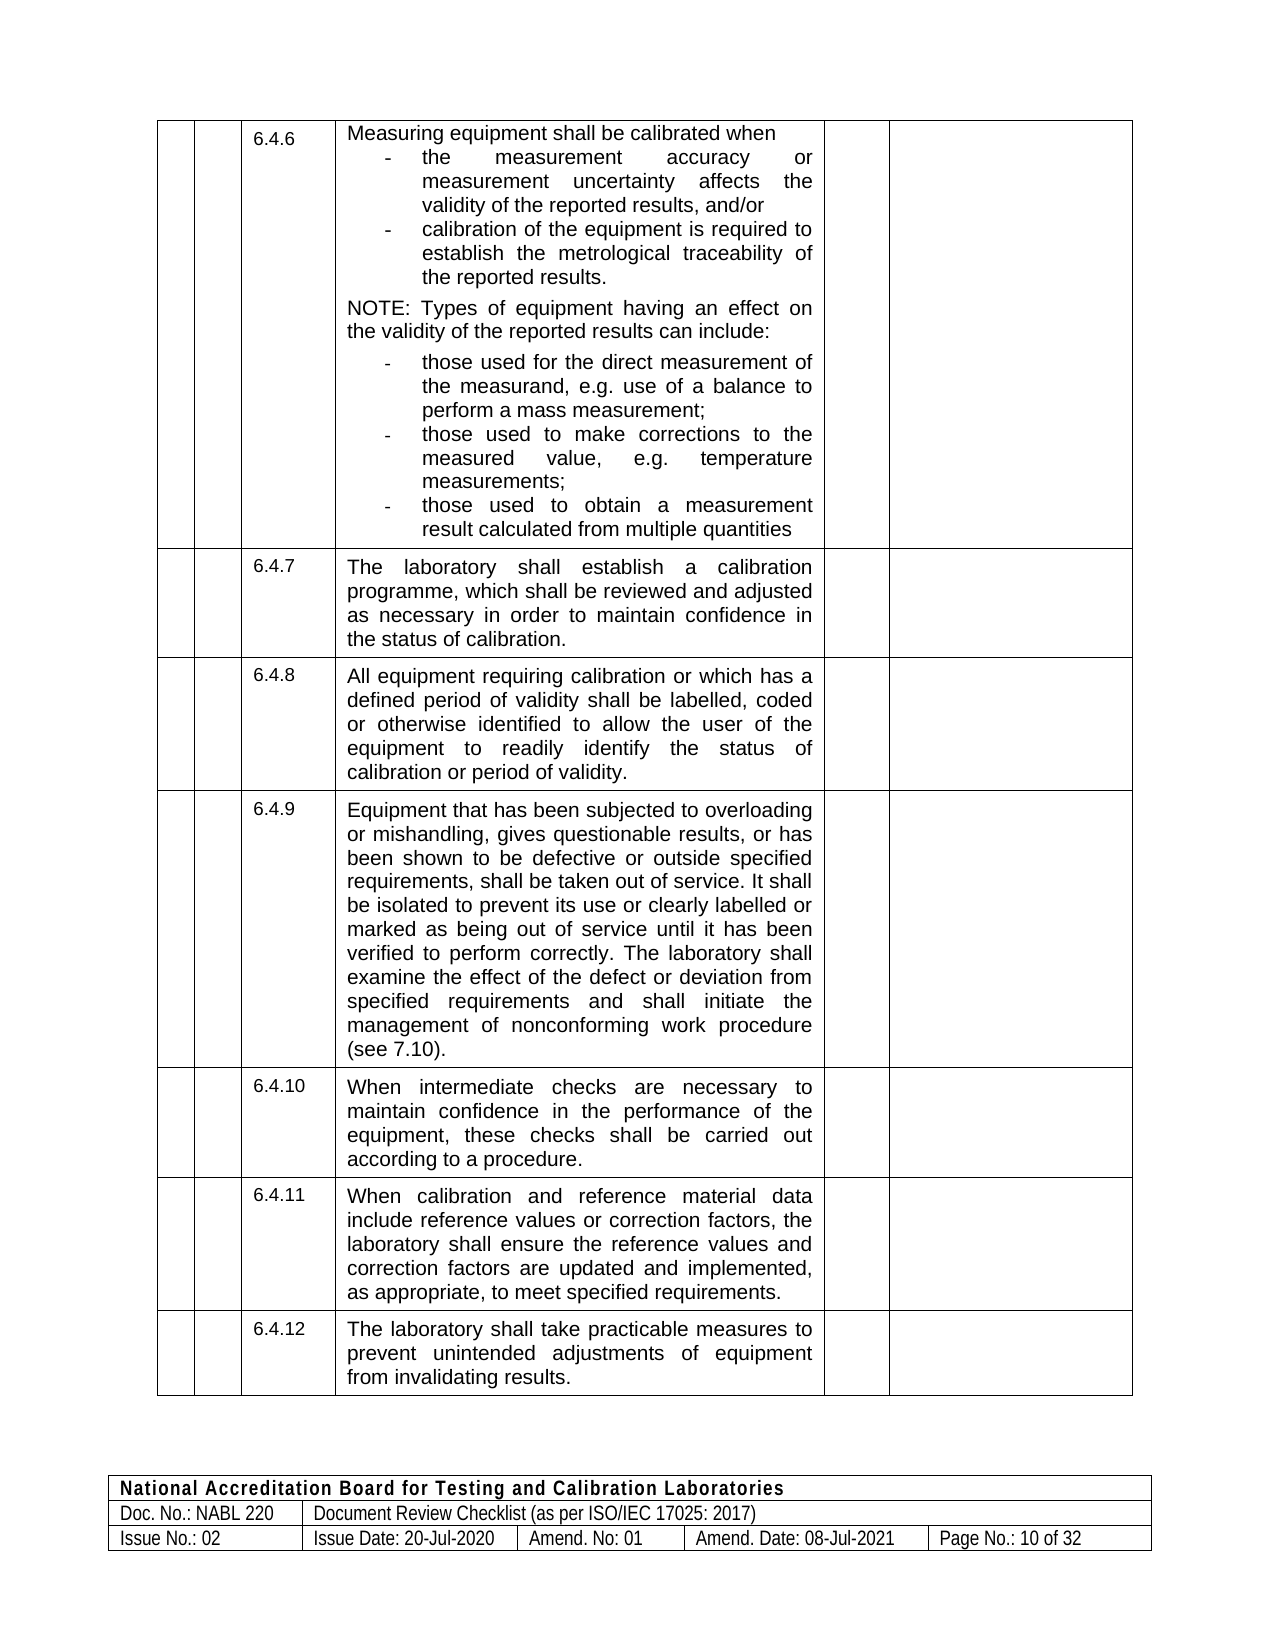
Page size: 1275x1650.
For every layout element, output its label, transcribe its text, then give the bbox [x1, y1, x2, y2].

table_cell [158, 549, 194, 657]
table_cell [158, 791, 194, 1067]
table_cell [195, 791, 241, 1067]
table_cell [825, 121, 889, 547]
table_cell 6.4.8 [242, 658, 335, 790]
table_cell All equipment requiring calibration or which has a defined period of validity shall be labelled, coded or otherwise identified to allow the user of the equipment to readily identify the status of calibration or period of validity. [336, 658, 824, 790]
table_cell [195, 1178, 241, 1310]
table_cell 6.4.11 [242, 1178, 335, 1310]
table_cell Equipment that has been subjected to overloading or mishandling, gives questionable results, or has been shown to be defective or outside specified requirements, shall be taken out of service. It shall be isolated to prevent its use or clearly labelled or marked as being out of service until it has been verified to perform correctly. The laboratory shall examine the effect of the defect or deviation from specified requirements and shall initiate the management of nonconforming work procedure (see 7.10). [336, 791, 824, 1067]
table_cell 6.4.6 [242, 121, 335, 547]
table_cell The laboratory shall take practicable measures to prevent unintended adjustments of equipment from invalidating results. [336, 1311, 824, 1395]
table_cell When calibration and reference material data include reference values or correction factors, the laboratory shall ensure the reference values and correction factors are updated and implemented, as appropriate, to meet specified requirements. [336, 1178, 824, 1310]
table_cell [825, 1311, 889, 1395]
table_cell [158, 1178, 194, 1310]
table_cell [158, 121, 194, 547]
table_cell 6.4.10 [242, 1068, 335, 1177]
table_cell [890, 1311, 1132, 1395]
table_cell [195, 1068, 241, 1177]
table_cell [890, 549, 1132, 657]
table_cell When intermediate checks are necessary to maintain confidence in the performance of the equipment, these checks shall be carried out according to a procedure. [336, 1068, 824, 1177]
table_cell [158, 1068, 194, 1177]
table_cell [890, 791, 1132, 1067]
table_cell [825, 1178, 889, 1310]
table_cell [825, 658, 889, 790]
table_cell [825, 791, 889, 1067]
table_cell The laboratory shall establish a calibration programme, which shall be reviewed and adjusted as necessary in order to maintain confidence in the status of calibration. [336, 549, 824, 657]
table_cell [195, 658, 241, 790]
table_cell [158, 1311, 194, 1395]
table_cell [825, 549, 889, 657]
table_cell [890, 1068, 1132, 1177]
table_cell 6.4.9 [242, 791, 335, 1067]
table_cell [825, 1068, 889, 1177]
table_cell 6.4.12 [242, 1311, 335, 1395]
table_cell Measuring equipment shall be calibrated when the measurement accuracy or measurement uncertainty affects the validity of the reported results, and/or calibration of the equipment is required to establish the metrological traceability of the reported results. NOTE: Types of equipment having an effect on the validity of the reported results can include: those used for the direct measurement of the measurand, e.g. use of a balance to perform a mass measurement; those used to make corrections to the measured value, e.g. temperature measurements; those used to obtain a measurement result calculated from multiple quantities [336, 121, 824, 547]
table_cell [195, 549, 241, 657]
table_cell [195, 1311, 241, 1395]
table_cell [890, 1178, 1132, 1310]
table_cell 6.4.7 [242, 549, 335, 657]
table_cell [890, 121, 1132, 547]
table_cell [158, 658, 194, 790]
table_cell [195, 121, 241, 547]
table_cell [890, 658, 1132, 790]
